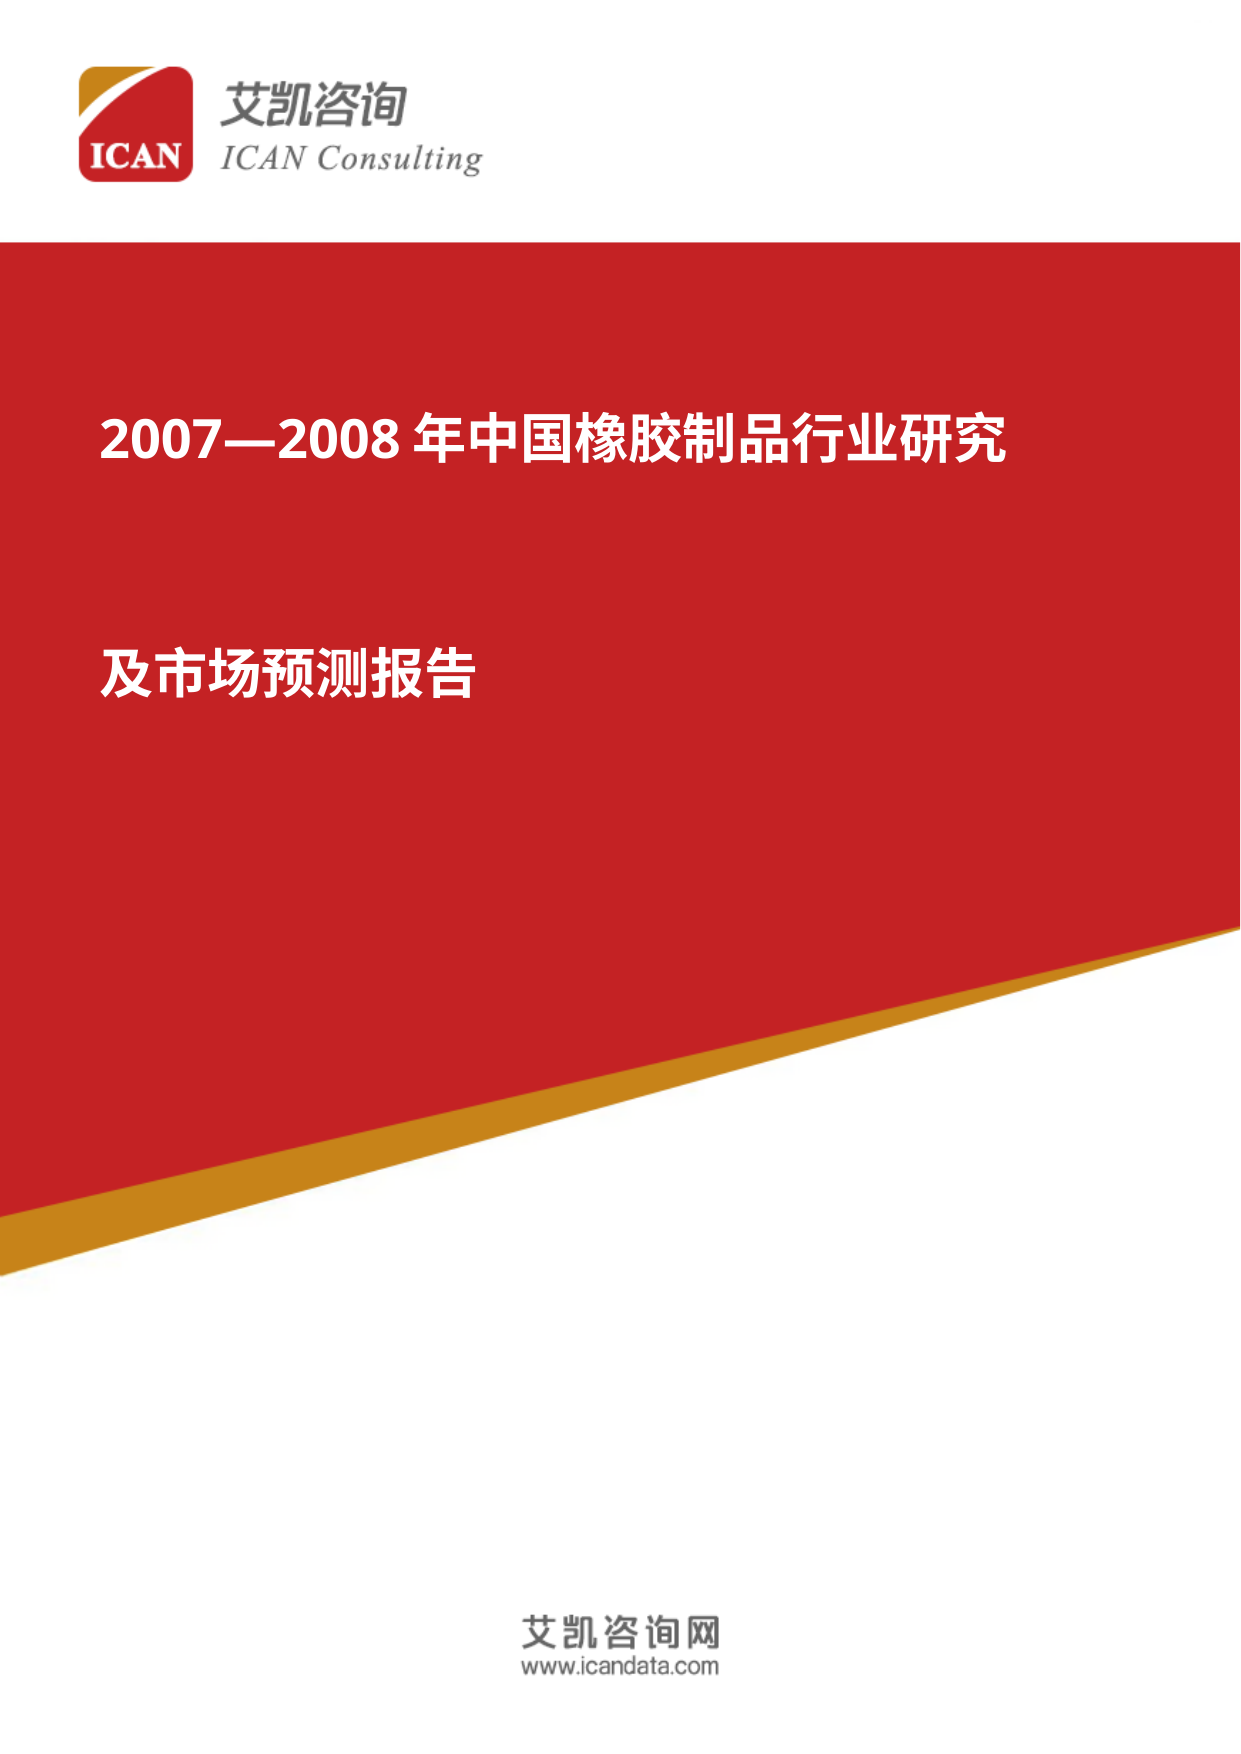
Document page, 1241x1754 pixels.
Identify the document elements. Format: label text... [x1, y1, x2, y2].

subtitle 2007—2008年中国橡胶制品行业研究及市场预测报告 [99, 386, 1053, 718]
picture [0, 5, 1241, 1754]
